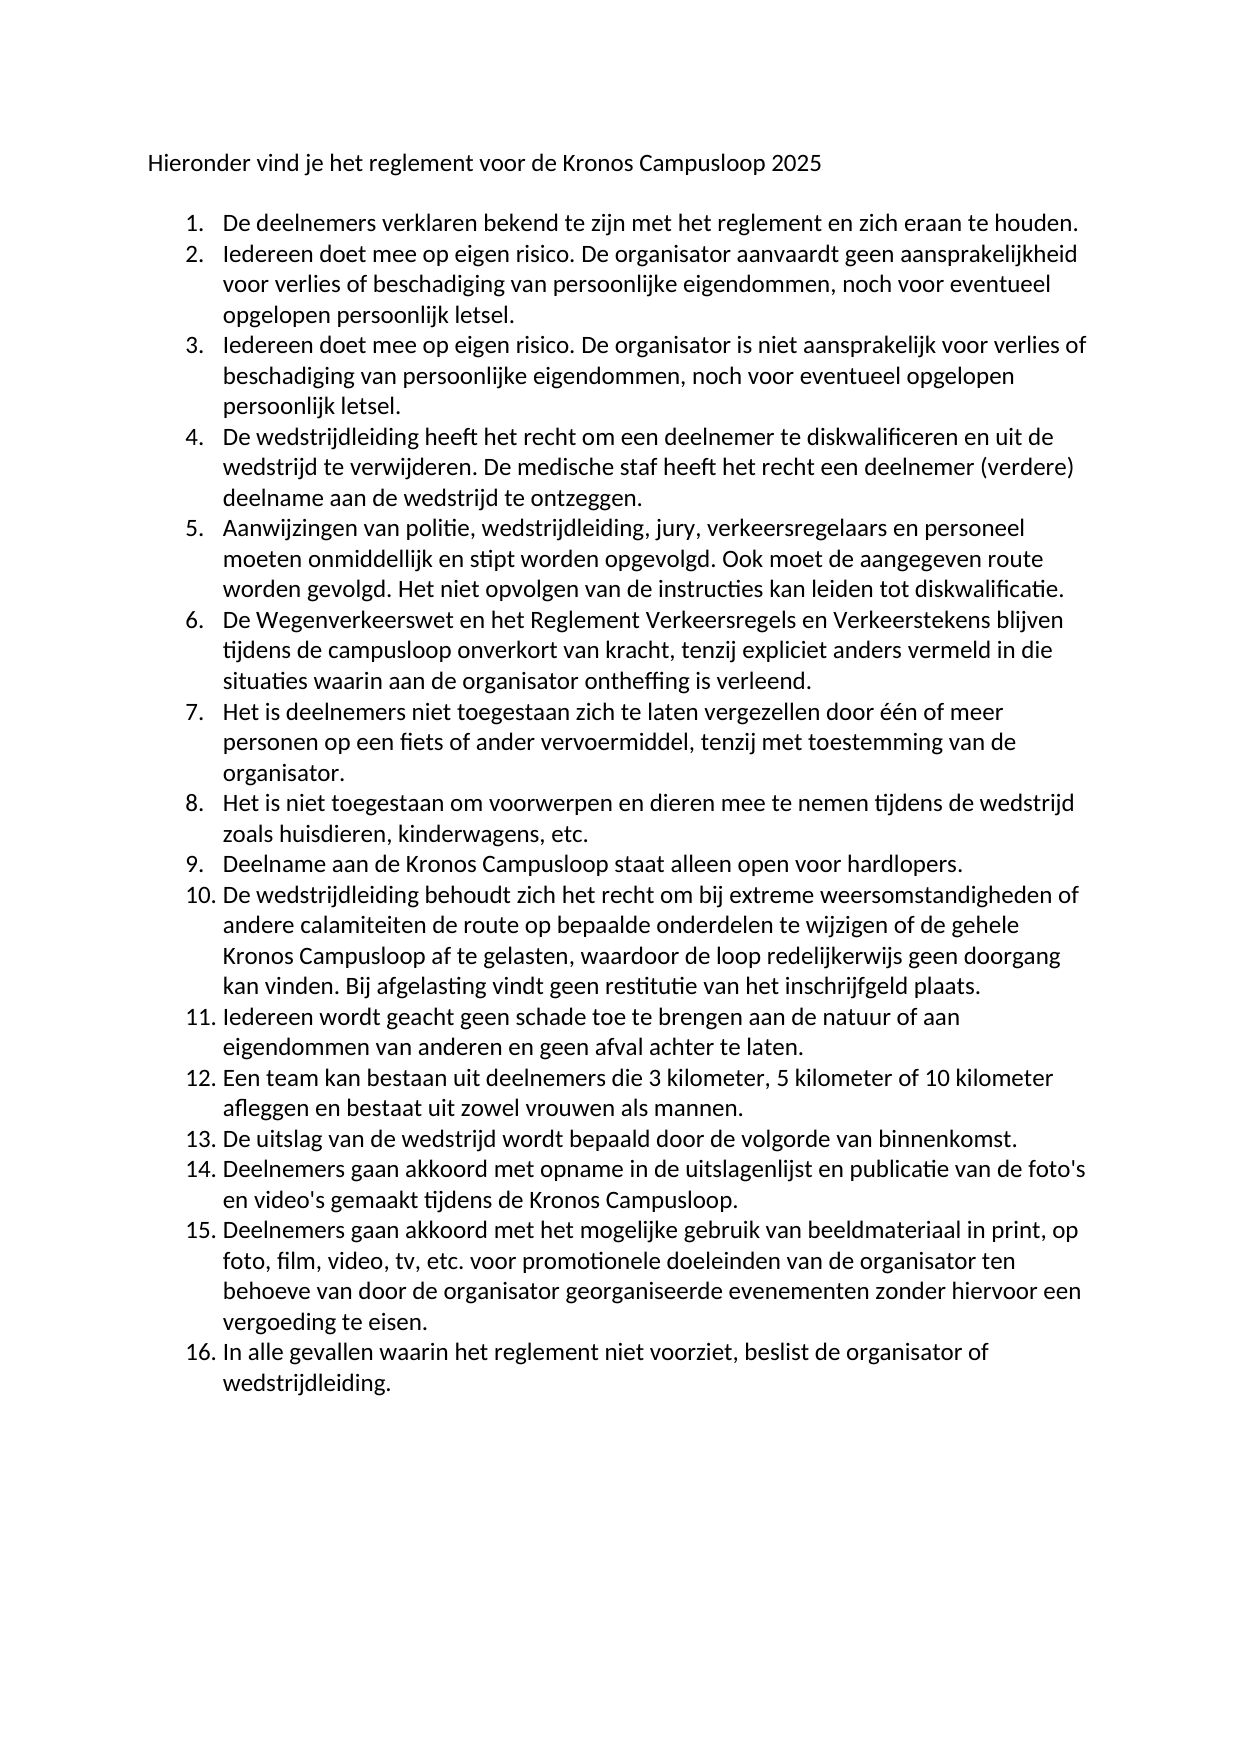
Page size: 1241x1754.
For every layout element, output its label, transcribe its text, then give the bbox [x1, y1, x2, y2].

list Een team kan bestaan uit deelnemers die 3 kilometer, 5 kilometer of 10 kilometer afleggen en bestaat uit zowel vrouwen als mannen. [185, 1062, 1093, 1123]
list Aanwijzingen van politie, wedstrijdleiding, jury, verkeersregelaars en personeel moeten onmiddellijk en stipt worden opgevolgd. Ook moet de aangegeven route worden gevolgd. Het niet opvolgen van de instructies kan leiden tot diskwalificatie. [185, 512, 1093, 604]
list Deelnemers gaan akkoord met opname in de uitslagenlijst en publicatie van de foto's en video's gemaakt tijdens de Kronos Campusloop. [185, 1153, 1093, 1214]
list De wedstrijdleiding behoudt zich het recht om bij extreme weersomstandigheden of andere calamiteiten de route op bepaalde onderdelen te wijzigen of de gehele Kronos Campusloop af te gelasten, waardoor de loop redelijkerwijs geen doorgang kan vinden. Bij afgelasting vindt geen restitutie van het inschrijfgeld plaats. [185, 879, 1093, 1001]
list Het is deelnemers niet toegestaan zich te laten vergezellen door één of meer personen op een fiets of ander vervoermiddel, tenzij met toestemming van de organisator. [185, 696, 1093, 787]
list De deelnemers verklaren bekend te zijn met het reglement en zich eraan te houden. [185, 207, 1093, 238]
list Iedereen wordt geacht geen schade toe te brengen aan de natuur of aan eigendommen van anderen en geen afval achter te laten. [185, 1001, 1093, 1062]
list Iedereen doet mee op eigen risico. De organisator aanvaardt geen aansprakelijkheid voor verlies of beschadiging van persoonlijke eigendommen, noch voor eventueel opgelopen persoonlijk letsel. [185, 238, 1093, 329]
list De uitslag van de wedstrijd wordt bepaald door de volgorde van binnenkomst. [185, 1123, 1093, 1153]
text Hieronder vind je het reglement voor de Kronos Campusloop 2025 [148, 148, 1093, 178]
list In alle gevallen waarin het reglement niet voorziet, beslist de organisator of wedstrijdleiding. [185, 1337, 1093, 1398]
list Deelnemers gaan akkoord met het mogelijke gebruik van beeldmateriaal in print, op foto, film, video, tv, etc. voor promotionele doeleinden van de organisator ten behoeve van door de organisator georganiseerde evenementen zonder hiervoor een vergoeding te eisen. [185, 1214, 1093, 1337]
list De wedstrijdleiding heeft het recht om een deelnemer te diskwalificeren en uit de wedstrijd te verwijderen. De medische staf heeft het recht een deelnemer (verdere) deelname aan de wedstrijd te ontzeggen. [185, 421, 1093, 512]
list Het is niet toegestaan om voorwerpen en dieren mee te nemen tijdens de wedstrijd zoals huisdieren, kinderwagens, etc. [185, 787, 1093, 848]
list De Wegenverkeerswet en het Reglement Verkeersregels en Verkeerstekens blijven tijdens de campusloop onverkort van kracht, tenzij expliciet anders vermeld in die situaties waarin aan de organisator ontheffing is verleend. [185, 604, 1093, 696]
list Deelname aan de Kronos Campusloop staat alleen open voor hardlopers. [185, 848, 1093, 879]
list Iedereen doet mee op eigen risico. De organisator is niet aansprakelijk voor verlies of beschadiging van persoonlijke eigendommen, noch voor eventueel opgelopen persoonlijk letsel. [185, 329, 1093, 421]
